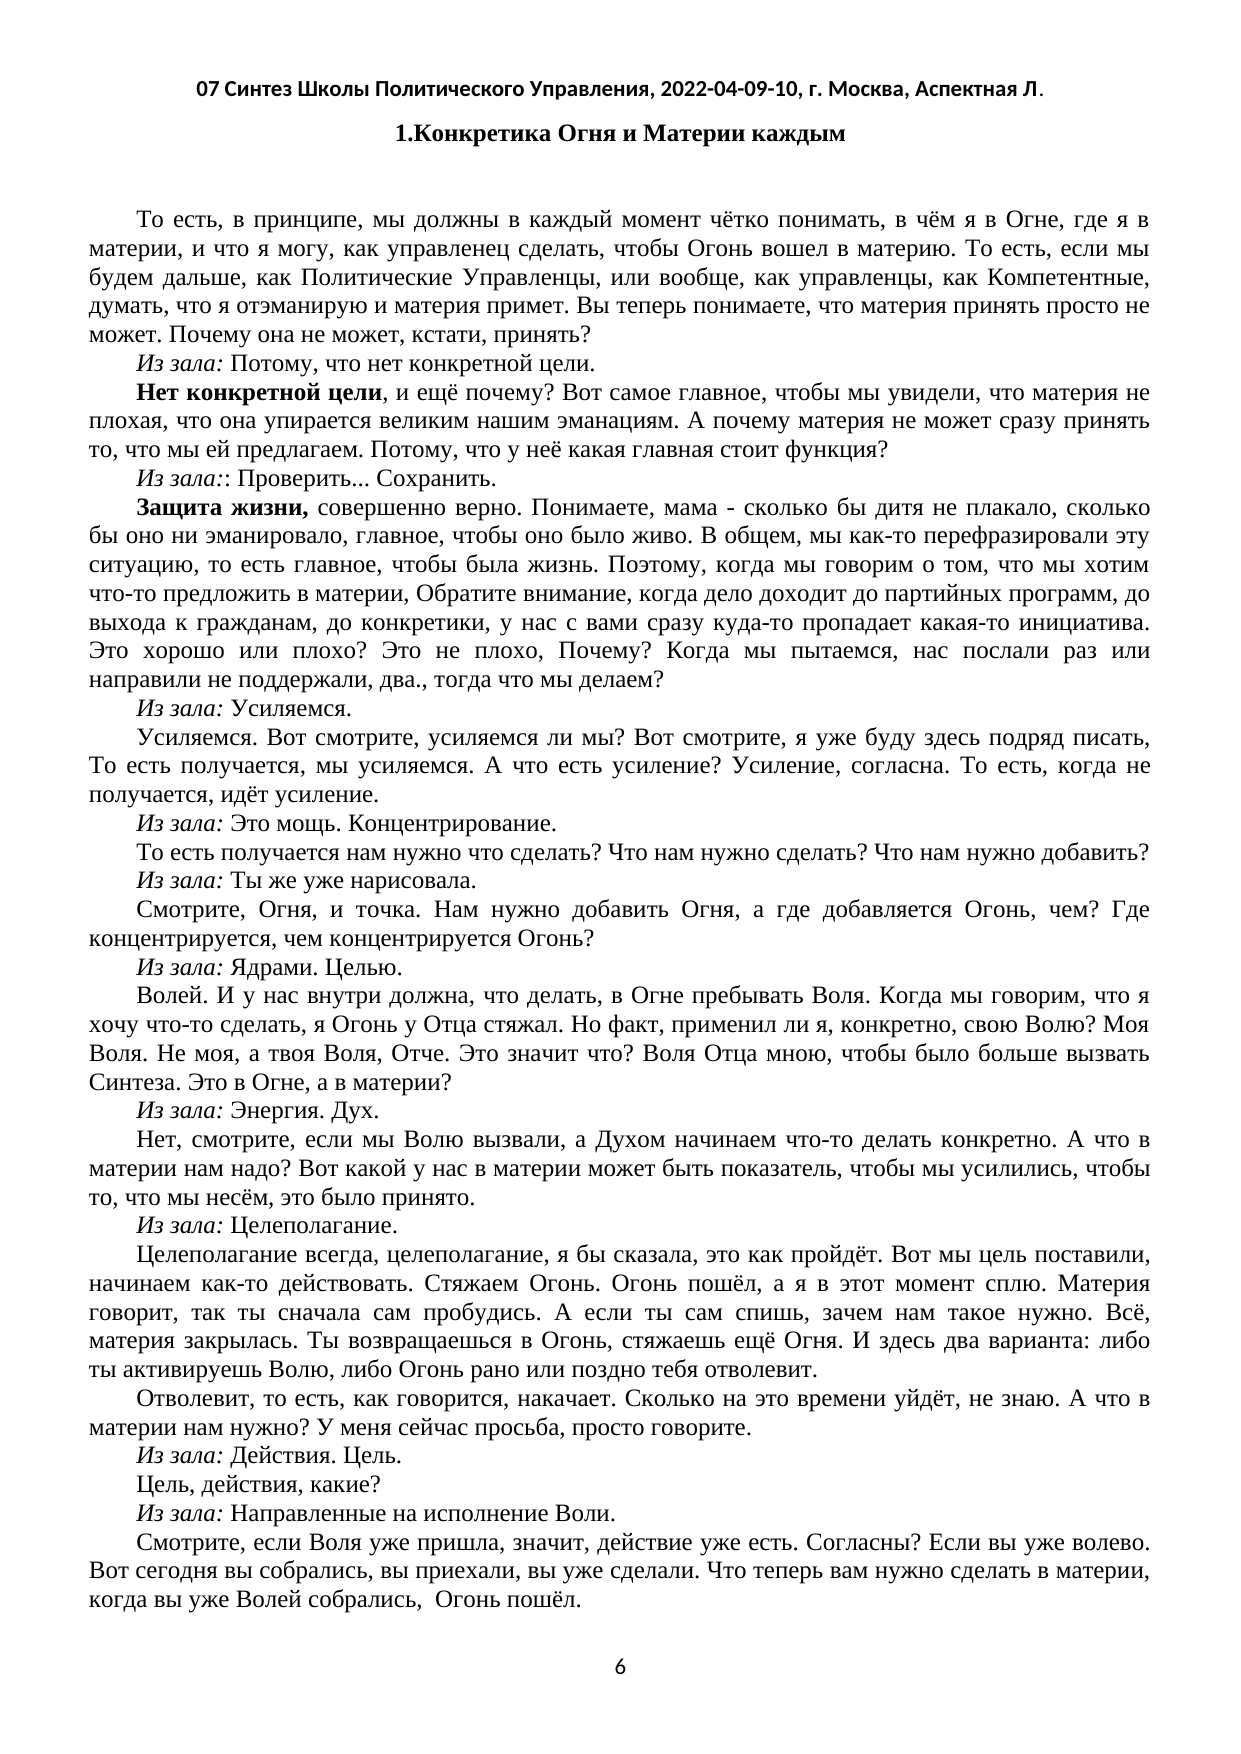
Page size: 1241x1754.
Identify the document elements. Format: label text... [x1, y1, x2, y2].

text Из зала: Ядрами. Целью. [89, 952, 1152, 980]
text Защита жизни, совершенно верно. Понимаете, мама - сколько бы дитя не плакало, сколько бы оно ни эманировало, главное, чтобы оно было живо. В общем, мы как-то перефразировали эту ситуацию, то есть главное, чтобы была жизнь. Поэтому, когда мы говорим о том, что мы хотим что-то предложить в материи, Обратите внимание, когда дело доходит до партийных программ, до выхода к гражданам, до конкретики, у нас с вами сразу куда-то пропадает какая-то инициатива. Это хорошо или плохо? Это не плохо, Почему? Когда мы пытаемся, нас послали раз или направили не поддержали, два., тогда что мы делаем? [89, 492, 1152, 693]
text Усиляемся. Вот смотрите, усиляемся ли мы? Вот смотрите, я уже буду здесь подряд писать, То есть получается, мы усиляемся. А что есть усиление? Усиление, согласна. То есть, когда не получается, идёт усиление. [89, 722, 1152, 808]
text Отволевит, то есть, как говорится, накачает. Сколько на это времени уйдёт, не знаю. А что в материи нам нужно? У меня сейчас просьба, просто говорите. [89, 1383, 1152, 1440]
text То есть получается нам нужно что сделать? Что нам нужно сделать? Что нам нужно добавить? [89, 837, 1152, 865]
text То есть, в принципе, мы должны в каждый момент чётко понимать, в чём я в Огне, где я в материи, и что я могу, как управленец сделать, чтобы Огонь вошел в материю. То есть, если мы будем дальше, как Политические Управленцы, или вообще, как управленцы, как Компетентные, думать, что я отэманирую и материя примет. Вы теперь понимаете, что материя принять просто не может. Почему она не может, кстати, принять? [89, 204, 1152, 348]
text Целеполагание всегда, целеполагание, я бы сказала, это как пройдёт. Вот мы цель поставили, начинаем как-то действовать. Стяжаем Огонь. Огонь пошёл, а я в этот момент сплю. Материя говорит, так ты сначала сам пробудись. А если ты сам спишь, зачем нам такое нужно. Всё, материя закрылась. Ты возвращаешься в Огонь, стяжаешь ещё Огня. И здесь два варианта: либо ты активируешь Волю, либо Огонь рано или поздно тебя отволевит. [89, 1239, 1152, 1383]
text Нет конкретной цели, и ещё почему? Вот самое главное, чтобы мы увидели, что материя не плохая, что она упирается великим нашим эманациям. А почему материя не может сразу принять то, что мы ей предлагаем. Потому, что у неё какая главная стоит функция? [89, 377, 1152, 463]
text Смотрите, если Воля уже пришла, значит, действие уже есть. Согласны? Если вы уже волево. Вот сегодня вы собрались, вы приехали, вы уже сделали. Что теперь вам нужно сделать в материи, когда вы уже Волей собрались, Огонь пошёл. [89, 1527, 1152, 1613]
text Из зала: Потому, что нет конкретной цели. [89, 348, 1152, 377]
text Из зала: Целеполагание. [89, 1210, 1152, 1239]
subtitle 1.Конкретика Огня и Материи каждым [89, 118, 1152, 147]
text Из зала: Это мощь. Концентрирование. [89, 808, 1152, 837]
text Смотрите, Огня, и точка. Нам нужно добавить Огня, а где добавляется Огонь, чем? Где концентрируется, чем концентрируется Огонь? [89, 894, 1152, 952]
text Волей. И у нас внутри должна, что делать, в Огне пребывать Воля. Когда мы говорим, что я хочу что-то сделать, я Огонь у Отца стяжал. Но факт, применил ли я, конкретно, свою Волю? Моя Воля. Не моя, а твоя Воля, Отче. Это значит что? Воля Отца мною, чтобы было больше вызвать Синтеза. Это в Огне, а в материи? [89, 980, 1152, 1095]
text Из зала:: Проверить... Сохранить. [89, 463, 1152, 492]
text Нет, смотрите, если мы Волю вызвали, а Духом начинаем что-то делать конкретно. А что в материи нам надо? Вот какой у нас в материи может быть показатель, чтобы мы усилились, чтобы то, что мы несём, это было принято. [89, 1124, 1152, 1210]
text Из зала: Усиляемся. [89, 693, 1152, 722]
text Из зала: Действия. Цель. [89, 1440, 1152, 1469]
text Из зала: Направленные на исполнение Воли. [89, 1498, 1152, 1527]
text Из зала: Энергия. Дух. [89, 1095, 1152, 1124]
text Цель, действия, какие? [89, 1469, 1152, 1498]
text Из зала: Ты же уже нарисовала. [89, 865, 1152, 894]
